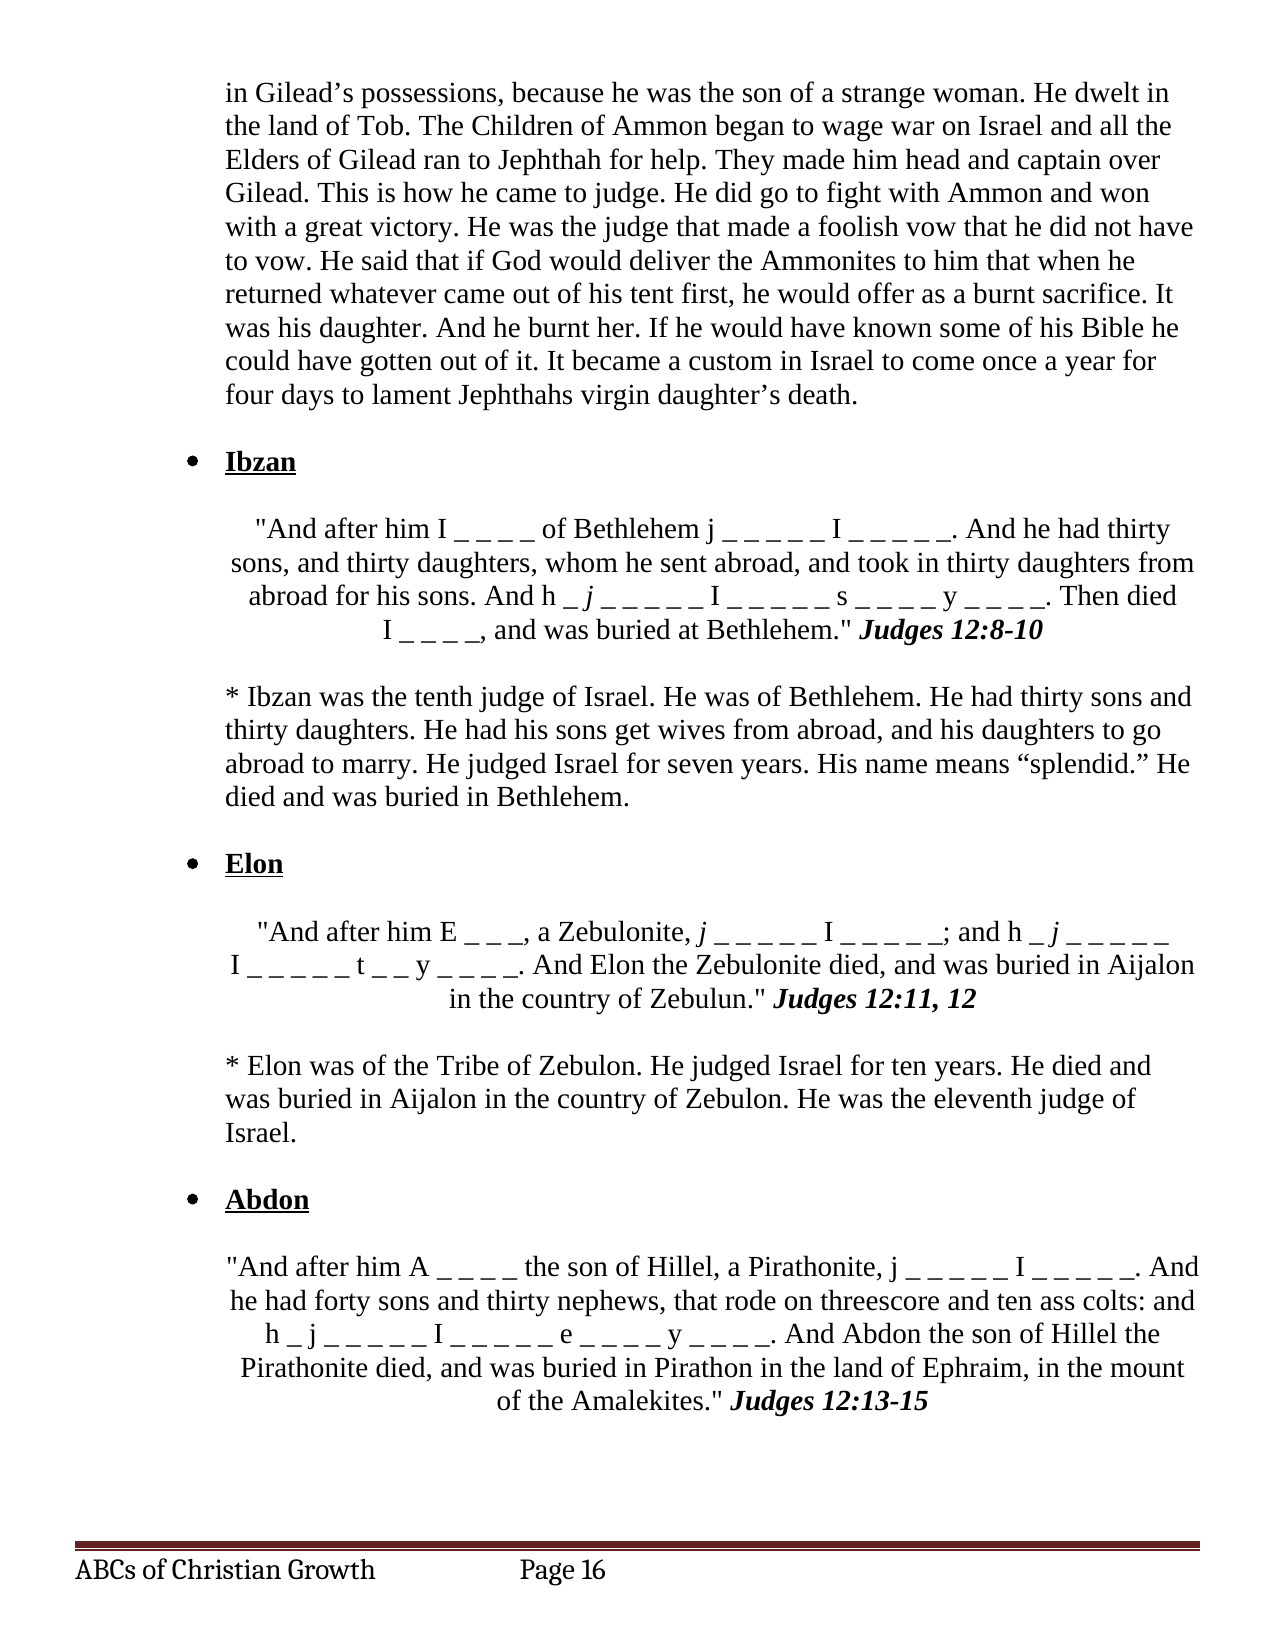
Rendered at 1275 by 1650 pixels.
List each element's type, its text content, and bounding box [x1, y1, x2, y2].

list Ibzan [187, 444, 1200, 478]
list * Elon was of the Tribe of Zebulon. He judged Israel for ten years. He died and was buried in Aijalon in the country of Zebulon. He was the eleventh judge of Israel. [225, 1048, 1200, 1148]
list I _ _ _ _ _ t _ _ y _ _ _ _. And Elon the Zebulonite died, and was buried in Aijalon in the country of Zebulun." Judges 12:11, 12 [225, 947, 1200, 1014]
list "And after him I _ _ _ _ of Bethlehem j _ _ _ _ _ I _ _ _ _ _. And he had thirty sons, and thirty daughters, whom he sent abroad, and took in thirty daughters from abroad for his sons. And h _ j _ _ _ _ _ I _ _ _ _ _ s _ _ _ _ y _ _ _ _. Then died [225, 511, 1200, 612]
list Abdon [187, 1182, 1200, 1216]
list I _ _ _ _, and was buried at Bethlehem." Judges 12:8-10 [225, 612, 1200, 645]
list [225, 75, 1200, 410]
list "And after him A _ _ _ _ the son of Hillel, a Pirathonite, j _ _ _ _ _ I _ _ _ _ _. And he had forty sons and thirty nephews, that rode on threescore and ten ass colts: and h _ j _ _ _ _ _ I _ _ _ _ _ e _ _ _ _ y _ _ _ _. And Abdon the son of Hillel the Pirathonite died, and was buried in Pirathon in the land of Ephraim, in the mount of the Amalekites." Judges 12:13-15 [225, 1249, 1200, 1417]
list Elon [187, 847, 1200, 880]
list "And after him E _ _ _, a Zebulonite, j _ _ _ _ _ I _ _ _ _ _; and h _ j _ _ _ _ _ [225, 914, 1200, 947]
list * Ibzan was the tenth judge of Israel. He was of Bethlehem. He had thirty sons and thirty daughters. He had his sons get wives from abroad, and his daughters to go abroad to marry. He judged Israel for seven years. His name means “splendid.” He died and was buried in Bethlehem. [225, 679, 1200, 813]
